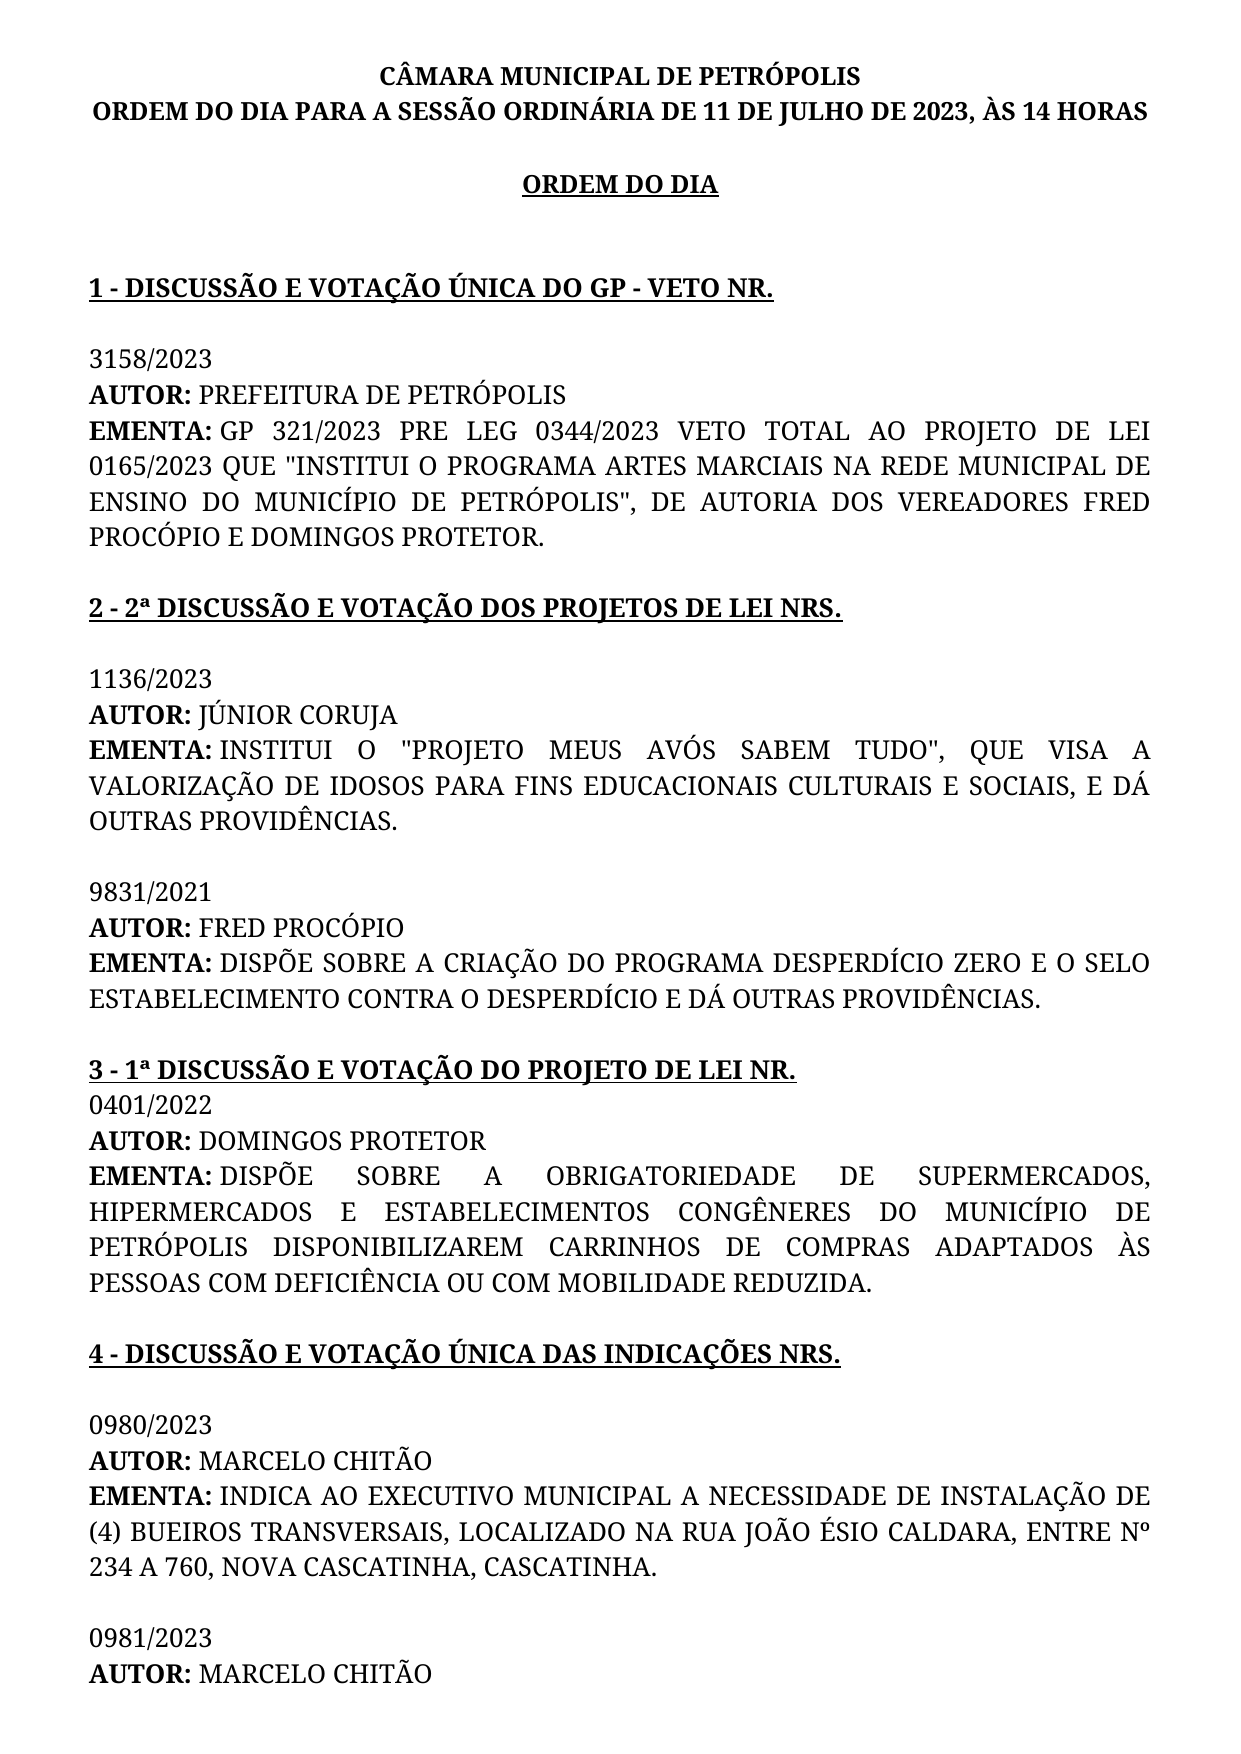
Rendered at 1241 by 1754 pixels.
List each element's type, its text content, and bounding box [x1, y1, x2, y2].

text EMENTA: DISPÕE SOBRE A CRIAÇÃO DO PROGRAMA DESPERDÍCIO ZERO E O SELO ESTABELECIMENTO CONTRA O DESPERDÍCIO E DÁ OUTRAS PROVIDÊNCIAS. [89, 945, 1152, 1016]
text 3 - 1ª DISCUSSÃO E VOTAÇÃO DO PROJETO DE LEI NR. [89, 1051, 1152, 1087]
text EMENTA: DISPÕE SOBRE A OBRIGATORIEDADE DE SUPERMERCADOS, HIPERMERCADOS E ESTABELECIMENTOS CONGÊNERES DO MUNICÍPIO DE PETRÓPOLIS DISPONIBILIZAREM CARRINHOS DE COMPRAS ADAPTADOS ÀS PESSOAS COM DEFICIÊNCIA OU COM MOBILIDADE REDUZIDA. [89, 1158, 1152, 1300]
text 2 - 2ª DISCUSSÃO E VOTAÇÃO DOS PROJETOS DE LEI NRS. [89, 590, 1152, 625]
text EMENTA: INSTITUI O "PROJETO MEUS AVÓS SABEM TUDO", QUE VISA A VALORIZAÇÃO DE IDOSOS PARA FINS EDUCACIONAIS CULTURAIS E SOCIAIS, E DÁ OUTRAS PROVIDÊNCIAS. [89, 732, 1152, 838]
text 0401/2022 AUTOR: DOMINGOS PROTETOR [89, 1087, 1152, 1158]
text ORDEM DO DIA [89, 166, 1152, 200]
text CÂMARA MUNICIPAL DE PETRÓPOLIS [89, 59, 1152, 93]
text EMENTA: INDICA AO EXECUTIVO MUNICIPAL A NECESSIDADE DE INSTALAÇÃO DE (4) BUEIROS TRANSVERSAIS, LOCALIZADO NA RUA JOÃO ÉSIO CALDARA, ENTRE Nº 234 A 760, NOVA CASCATINHA, CASCATINHA. [89, 1478, 1152, 1584]
text 9831/2021 AUTOR: FRED PROCÓPIO [89, 874, 1152, 945]
text 3158/2023 AUTOR: PREFEITURA DE PETRÓPOLIS [89, 341, 1152, 412]
text 4 - DISCUSSÃO E VOTAÇÃO ÚNICA DAS INDICAÇÕES NRS. [89, 1336, 1152, 1371]
text ORDEM DO DIA PARA A SESSÃO ORDINÁRIA DE 11 DE JULHO DE 2023, às 14 horas [89, 93, 1152, 127]
text 0980/2023 AUTOR: MARCELO CHITÃO [89, 1407, 1152, 1478]
text 0981/2023 AUTOR: MARCELO CHITÃO [89, 1620, 1152, 1691]
text EMENTA: GP 321/2023 PRE LEG 0344/2023 VETO TOTAL AO PROJETO DE LEI 0165/2023 QUE "INSTITUI O PROGRAMA ARTES MARCIAIS NA REDE MUNICIPAL DE ENSINO DO MUNICÍPIO DE PETRÓPOLIS", DE AUTORIA DOS VEREADORES FRED PROCÓPIO E DOMINGOS PROTETOR. [89, 412, 1152, 554]
text 1136/2023 AUTOR: JÚNIOR CORUJA [89, 661, 1152, 732]
text 1 - DISCUSSÃO E VOTAÇÃO ÚNICA DO GP - VETO NR. [89, 270, 1152, 306]
